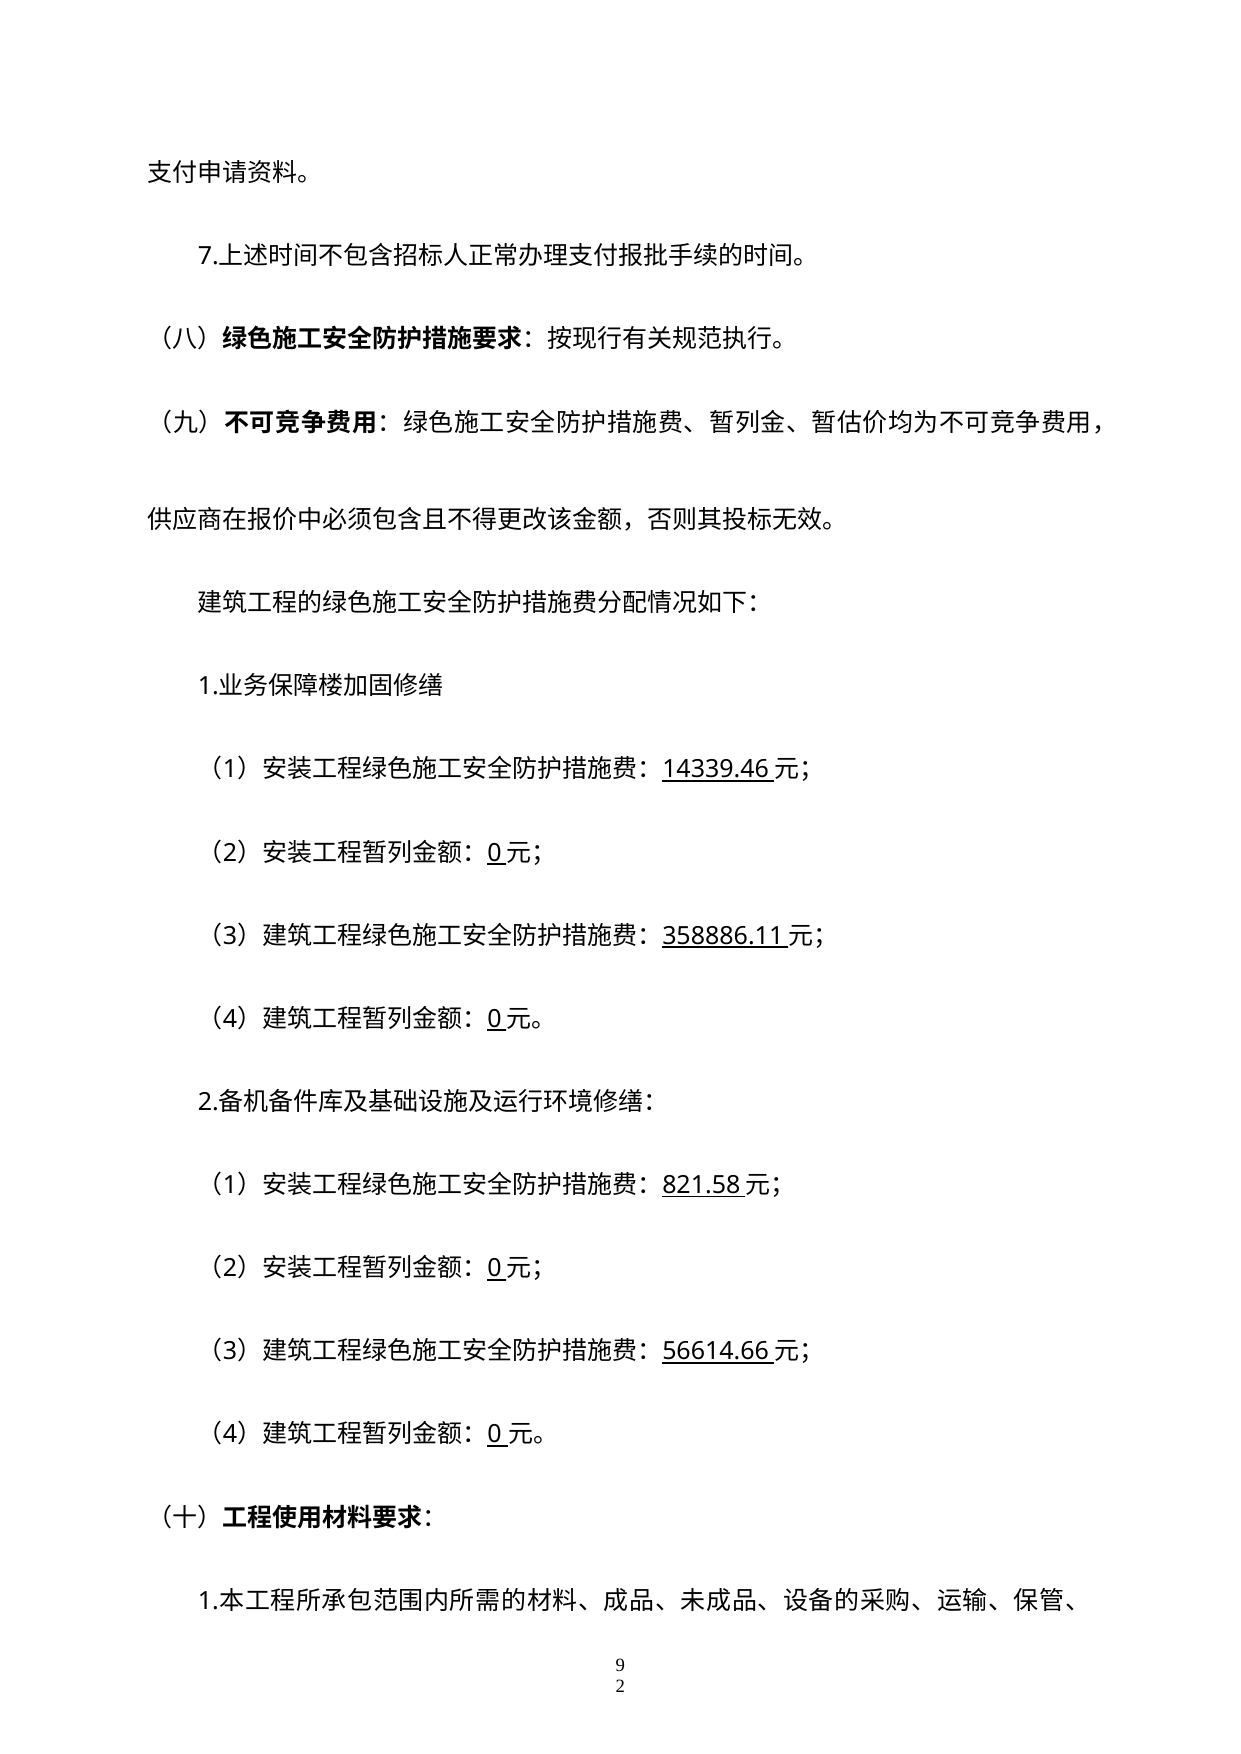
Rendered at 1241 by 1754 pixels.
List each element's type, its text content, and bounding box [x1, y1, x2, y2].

list 2.备机备件库及基础设施及运行环境修缮： [148, 1067, 1093, 1132]
list 1.业务保障楼加固修缮 [148, 651, 1093, 716]
list （4）建筑工程暂列金额：0 元。 [148, 1399, 1093, 1464]
list （九）不可竞争费用：绿色施工安全防护措施费、暂列金、暂估价均为不可竞争费用，供应商在报价中必须包含且不得更改该金额，否则其投标无效。 [148, 388, 1093, 550]
list （3）建筑工程绿色施工安全防护措施费：358886.11元； [148, 901, 1093, 966]
list （八）绿色施工安全防护措施要求：按现行有关规范执行。 [148, 304, 1093, 369]
list （1）安装工程绿色施工安全防护措施费：821.58元； [148, 1150, 1093, 1215]
list （1）安装工程绿色施工安全防护措施费：14339.46元； [148, 734, 1093, 799]
list 7.上述时间不包含招标人正常办理支付报批手续的时间。 [148, 221, 1093, 286]
list （3）建筑工程绿色施工安全防护措施费：56614.66元； [148, 1316, 1093, 1381]
list （2）安装工程暂列金额：0元； [148, 1233, 1093, 1298]
list （4）建筑工程暂列金额：0元。 [148, 984, 1093, 1049]
list （十）工程使用材料要求： [148, 1483, 1093, 1548]
list 建筑工程的绿色施工安全防护措施费分配情况如下： [148, 568, 1093, 633]
list （2）安装工程暂列金额：0元； [148, 818, 1093, 883]
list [148, 1566, 1093, 1631]
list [148, 138, 1093, 203]
